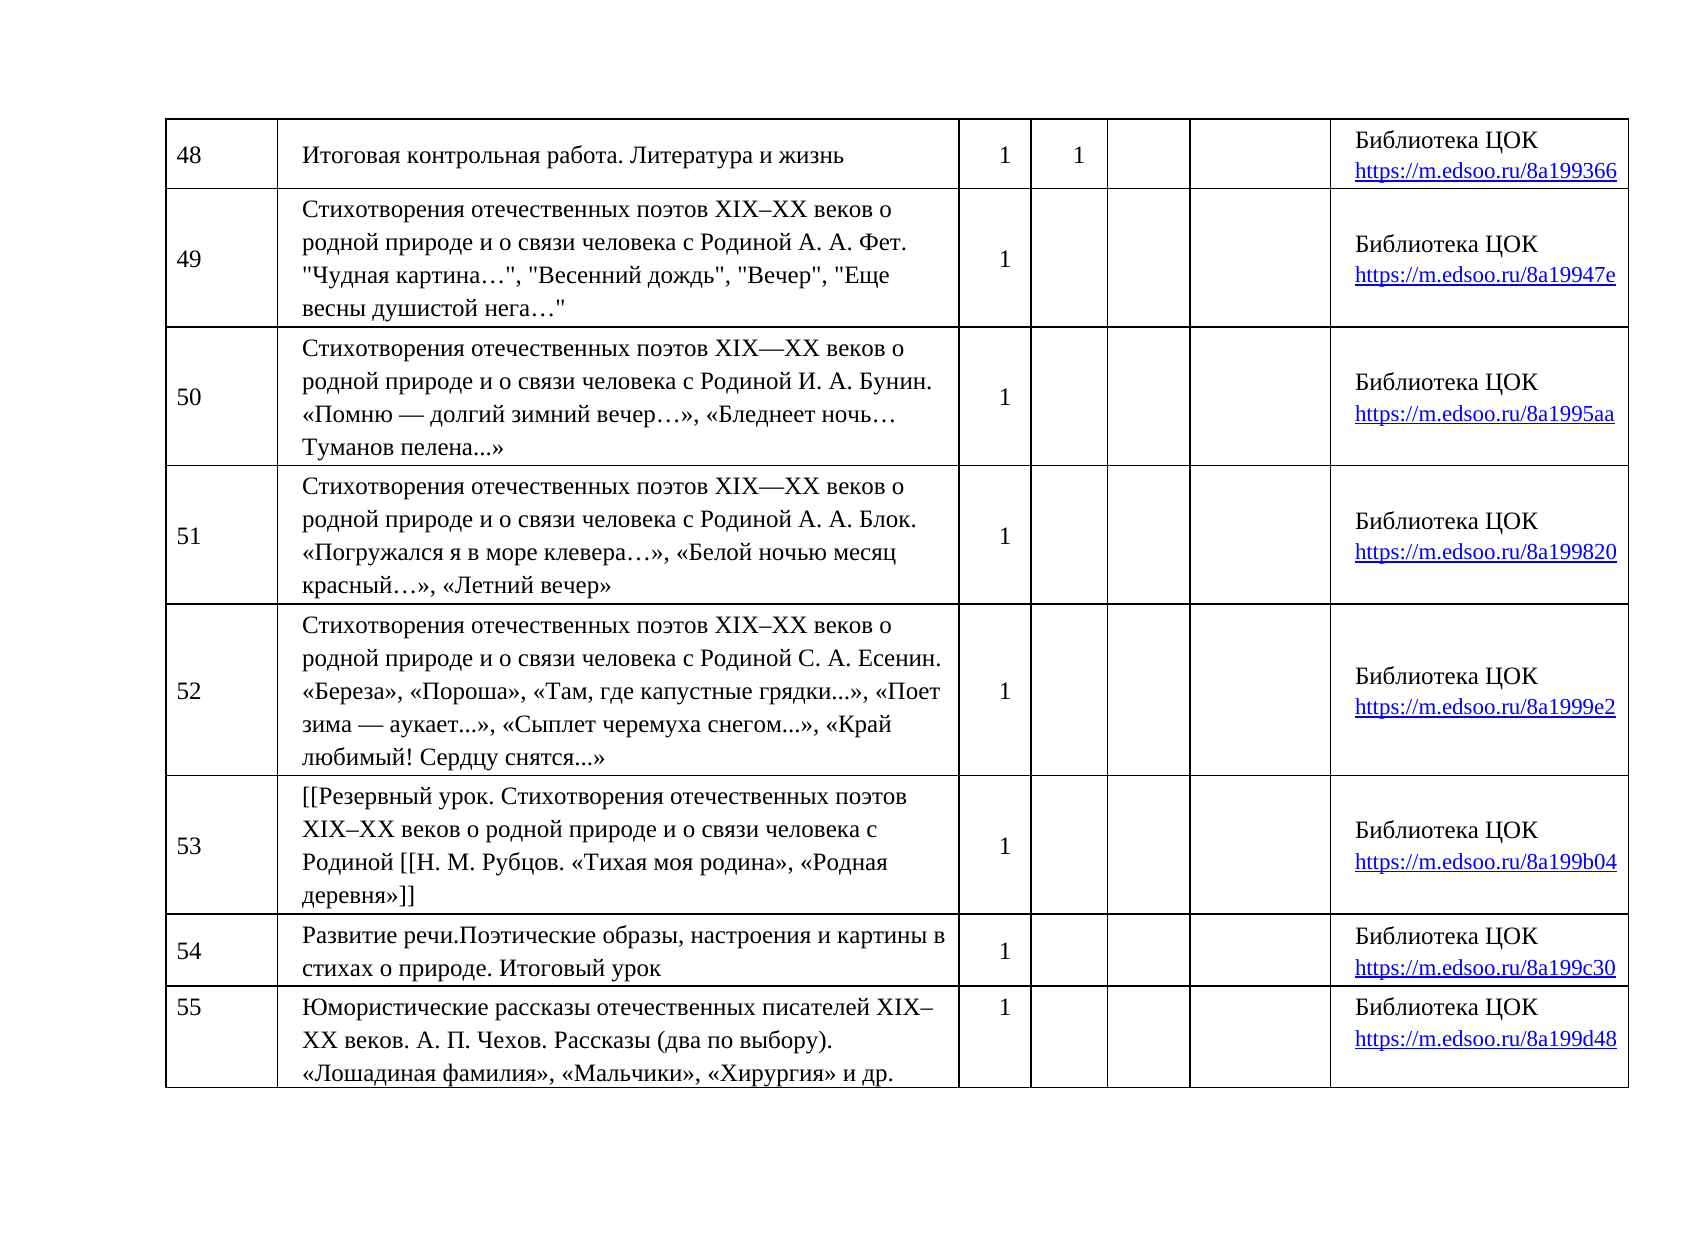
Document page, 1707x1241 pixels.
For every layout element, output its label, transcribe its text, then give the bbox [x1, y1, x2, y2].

table_cell 53 [167, 776, 277, 913]
table_cell Библиотека ЦОК https://m.edsoo.ru/8a199820 [1331, 466, 1628, 603]
table_cell [1032, 605, 1107, 774]
table_cell [1032, 466, 1107, 603]
table_cell 1 [960, 189, 1030, 326]
table_cell [1108, 466, 1189, 603]
table_cell [1032, 189, 1107, 326]
table_cell [1108, 987, 1189, 1087]
table_cell [1032, 328, 1107, 464]
table_cell 49 [167, 189, 277, 326]
table_cell 1 [1032, 120, 1107, 188]
table_cell [1191, 328, 1330, 464]
table_cell [1108, 189, 1189, 326]
table_cell Стихотворения отечественных поэтов XIX—ХХ веков о родной природе и о связи человека с Родиной А. А. Блок. «Погружался я в море клевера…», «Белой ночью месяц красный…», «Летний вечер» [278, 466, 958, 603]
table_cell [1331, 987, 1628, 1087]
table_cell [[Резервный урок. Стихотворения отечественных поэтов XIX–ХХ веков о родной природе и о связи человека с Родиной [[Н. М. Рубцов. «Тихая моя родина», «Родная деревня»]] [278, 776, 958, 913]
table_cell [1191, 987, 1330, 1087]
table_cell Стихотворения отечественных поэтов XIX—ХХ веков о родной природе и о связи человека с Родиной И. А. Бунин. «Помню — долгий зимний вечер…», «Бледнеет ночь… Туманов пелена...» [278, 328, 958, 464]
table_cell Библиотека ЦОК https://m.edsoo.ru/8a199c30 [1331, 915, 1628, 985]
table_cell 1 [960, 120, 1030, 188]
table_cell [1108, 915, 1189, 985]
table_cell [1191, 120, 1330, 188]
table_cell 52 [167, 605, 277, 774]
table_cell [1108, 328, 1189, 464]
table_cell 54 [167, 915, 277, 985]
table_cell Библиотека ЦОК https://m.edsoo.ru/8a1995aa [1331, 328, 1628, 464]
table_cell Развитие речи.Поэтические образы, настроения и картины в стихах о природе. Итоговый урок [278, 915, 958, 985]
table_cell [1191, 466, 1330, 603]
table_cell 1 [960, 466, 1030, 603]
table_cell 1 [960, 605, 1030, 774]
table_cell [278, 987, 958, 1087]
table_cell 55 [167, 987, 277, 1087]
table_cell [1032, 987, 1107, 1087]
table_cell 1 [960, 915, 1030, 985]
table_cell [1191, 189, 1330, 326]
table_cell 51 [167, 466, 277, 603]
table_cell Итоговая контрольная работа. Литература и жизнь [278, 120, 958, 188]
table_cell Стихотворения отечественных поэтов XIX–ХХ веков о родной природе и о связи человека с Родиной А. А. Фет. "Чудная картина…", "Весенний дождь", "Вечер", "Еще весны душистой нега…" [278, 189, 958, 326]
table_cell Библиотека ЦОК https://m.edsoo.ru/8a199366 [1331, 120, 1628, 188]
table_cell Библиотека ЦОК https://m.edsoo.ru/8a199b04 [1331, 776, 1628, 913]
table_cell [1108, 120, 1189, 188]
table_cell Стихотворения отечественных поэтов XIX–ХХ веков о родной природе и о связи человека с Родиной С. А. Есенин. «Береза», «Пороша», «Там, где капустные грядки...», «Поет зима — аукает...», «Сыплет черемуха снегом...», «Край любимый! Сердцу снятся...» [278, 605, 958, 774]
table_cell [1191, 605, 1330, 774]
table_cell [1191, 915, 1330, 985]
table_cell Библиотека ЦОК https://m.edsoo.ru/8a19947e [1331, 189, 1628, 326]
table_cell 1 [960, 987, 1030, 1087]
table_cell [1191, 776, 1330, 913]
table_cell [1108, 605, 1189, 774]
table_cell 48 [167, 120, 277, 188]
table_cell Библиотека ЦОК https://m.edsoo.ru/8a1999e2 [1331, 605, 1628, 774]
table_cell [1032, 776, 1107, 913]
table_cell [1108, 776, 1189, 913]
table_cell 50 [167, 328, 277, 464]
table_cell 1 [960, 328, 1030, 464]
table_cell 1 [960, 776, 1030, 913]
table_cell [1032, 915, 1107, 985]
